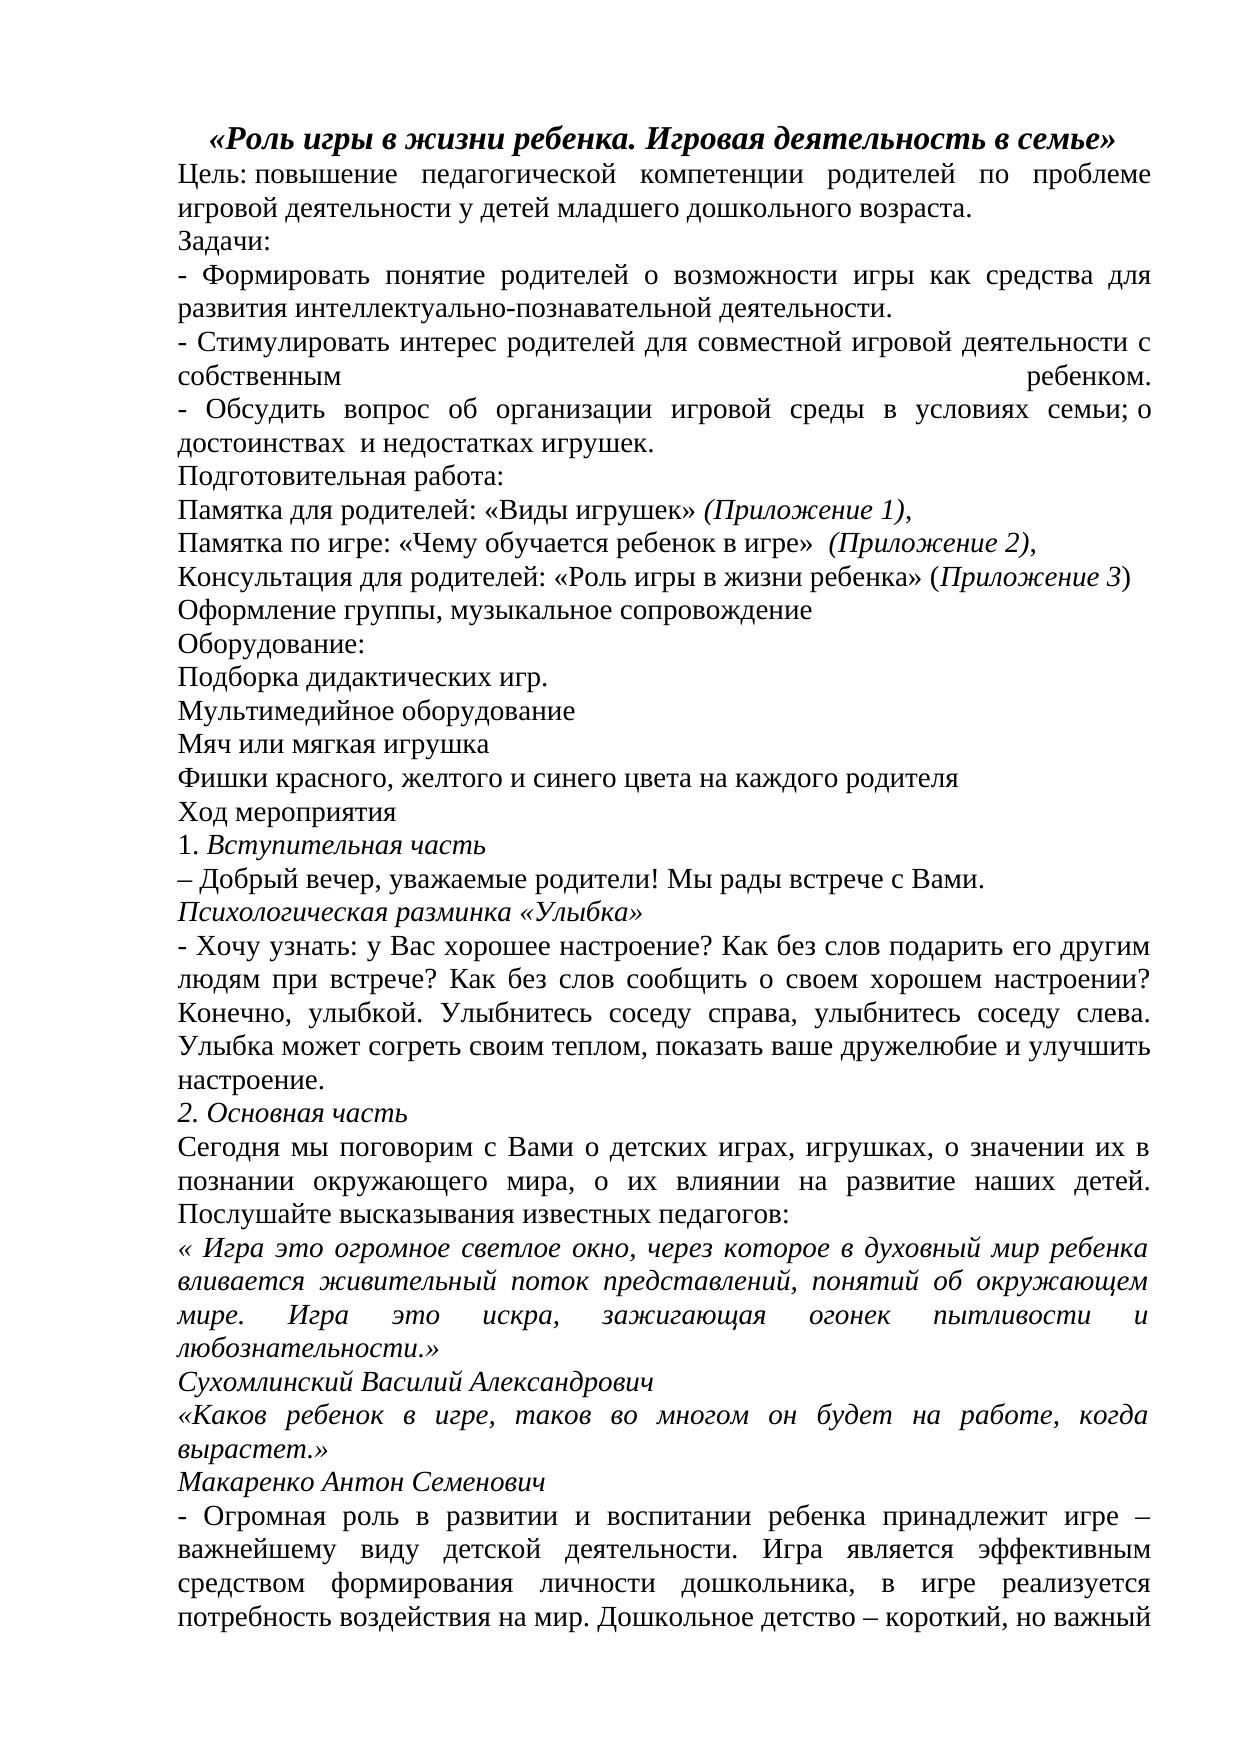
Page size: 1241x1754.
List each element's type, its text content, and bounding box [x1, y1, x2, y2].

text Цель: повышение педагогической компетенции родителей по проблеме игровой деятельности у детей младшего дошкольного возраста. [177, 156, 1152, 223]
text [177, 1498, 1152, 1632]
text Макаренко Антон Семенович [177, 1464, 1152, 1498]
text Оформление группы, музыкальное сопровождение [177, 592, 1152, 626]
text Психологическая разминка «Улыбка» [177, 894, 1152, 928]
text - Хочу узнать: у Вас хорошее настроение? Как без слов подарить его другим людям при встрече? Как без слов сообщить о своем хорошем настроении? Конечно, улыбкой. Улыбнитесь соседу справа, улыбнитесь соседу слева. Улыбка может согреть своим теплом, показать ваше дружелюбие и улучшить настроение. [177, 928, 1152, 1096]
text Мультимедийное оборудование [177, 693, 1152, 727]
text - Стимулировать интерес родителей для совместной игровой деятельности с собственным ребенком. - Обсудить вопрос об организации игровой среды в условиях семьи; о достоинствах и недостатках игрушек. [177, 324, 1152, 458]
text 1. Вступительная часть [177, 827, 1152, 861]
text – Добрый вечер, уважаемые родители! Мы рады встрече с Вами. [177, 861, 1152, 894]
text Памятка для родителей: «Виды игрушек» (Приложение 1), [177, 492, 1152, 525]
text - Формировать понятие родителей о возможности игры как средства для развития интеллектуально-познавательной деятельности. [177, 257, 1152, 324]
text Задачи: [177, 223, 1152, 257]
text « Игра это огромное светлое окно, через которое в духовный мир ребенка вливается живительный поток представлений, понятий об окружающем мире. Игра это искра, зажигающая огонек пытливости и любознательности.» [177, 1230, 1152, 1364]
text Сухомлинский Василий Александрович [177, 1364, 1152, 1397]
text Подборка дидактических игр. [177, 659, 1152, 693]
text «Каков ребенок в игре, таков во многом он будет на работе, когда вырастет.» [177, 1397, 1152, 1464]
text «Роль игры в жизни ребенка. Игровая деятельность в семье» [177, 118, 1152, 156]
text 2. Основная часть [177, 1096, 1152, 1129]
text Подготовительная работа: [177, 458, 1152, 492]
text Ход мероприятия [177, 794, 1152, 827]
text Оборудование: [177, 626, 1152, 659]
text Памятка по игре: «Чему обучается ребенок в игре» (Приложение 2), [177, 525, 1152, 559]
text Консультация для родителей: «Роль игры в жизни ребенка» (Приложение 3) [177, 559, 1152, 592]
text Сегодня мы поговорим с Вами о детских играх, игрушках, о значении их в познании окружающего мира, о их влиянии на развитие наших детей. Послушайте высказывания известных педагогов: [177, 1129, 1152, 1230]
text Фишки красного, желтого и синего цвета на каждого родителя [177, 760, 1152, 794]
text Мяч или мягкая игрушка [177, 727, 1152, 760]
